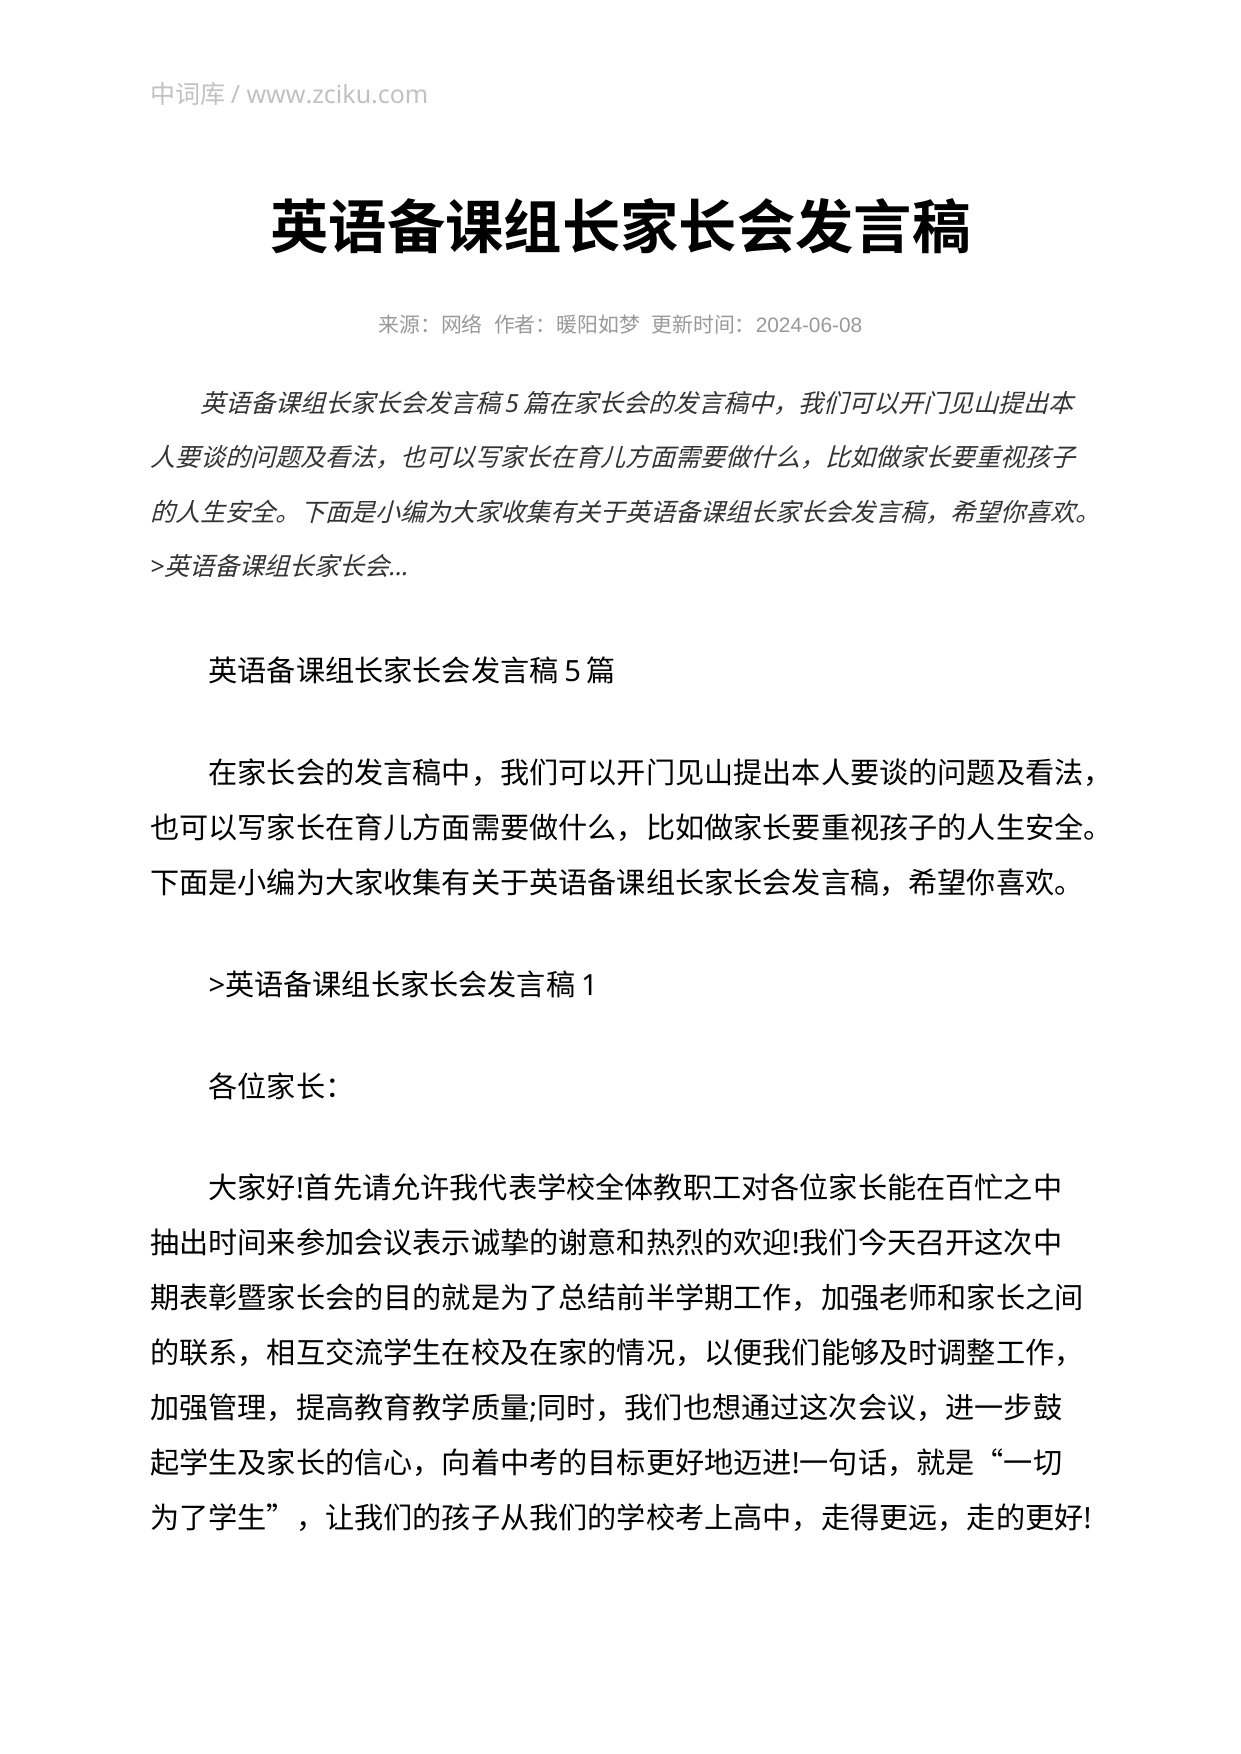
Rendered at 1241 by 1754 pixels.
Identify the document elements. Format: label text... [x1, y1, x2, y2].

text 来源：网络 作者：暖阳如梦 更新时间：2024-06-08 [150, 313, 1090, 337]
text 英语备课组长家长会发言稿5篇 [150, 648, 1090, 690]
text 英语备课组长家长会发言稿5篇在家长会的发言稿中，我们可以开门见山提出本人要谈的问题及看法，也可以写家长在育儿方面需要做什么，比如做家长要重视孩子的人生安全。下面是小编为大家收集有关于英语备课组长家长会发言稿，希望你喜欢。>英语备课组长家长会... [150, 383, 1090, 583]
subtitle 英语备课组长家长会发言稿 [150, 181, 1090, 266]
text 在家长会的发言稿中，我们可以开门见山提出本人要谈的问题及看法，也可以写家长在育儿方面需要做什么，比如做家长要重视孩子的人生安全。下面是小编为大家收集有关于英语备课组长家长会发言稿，希望你喜欢。 [150, 750, 1090, 902]
text 各位家长： [150, 1063, 1090, 1106]
text 大家好!首先请允许我代表学校全体教职工对各位家长能在百忙之中抽出时间来参加会议表示诚挚的谢意和热烈的欢迎!我们今天召开这次中期表彰暨家长会的目的就是为了总结前半学期工作，加强老师和家长之间的联系，相互交流学生在校及在家的情况，以便我们能够及时调整工作，加强管理，提高教育教学质量;同时，我们也想通过这次会议，进一步鼓起学生及家长的信心，向着中考的目标更好地迈进!一句话，就是“一切为了学生”，让我们的孩子从我们的学校考上高中，走得更远，走的更好! [150, 1165, 1090, 1537]
text >英语备课组长家长会发言稿1 [150, 961, 1090, 1004]
